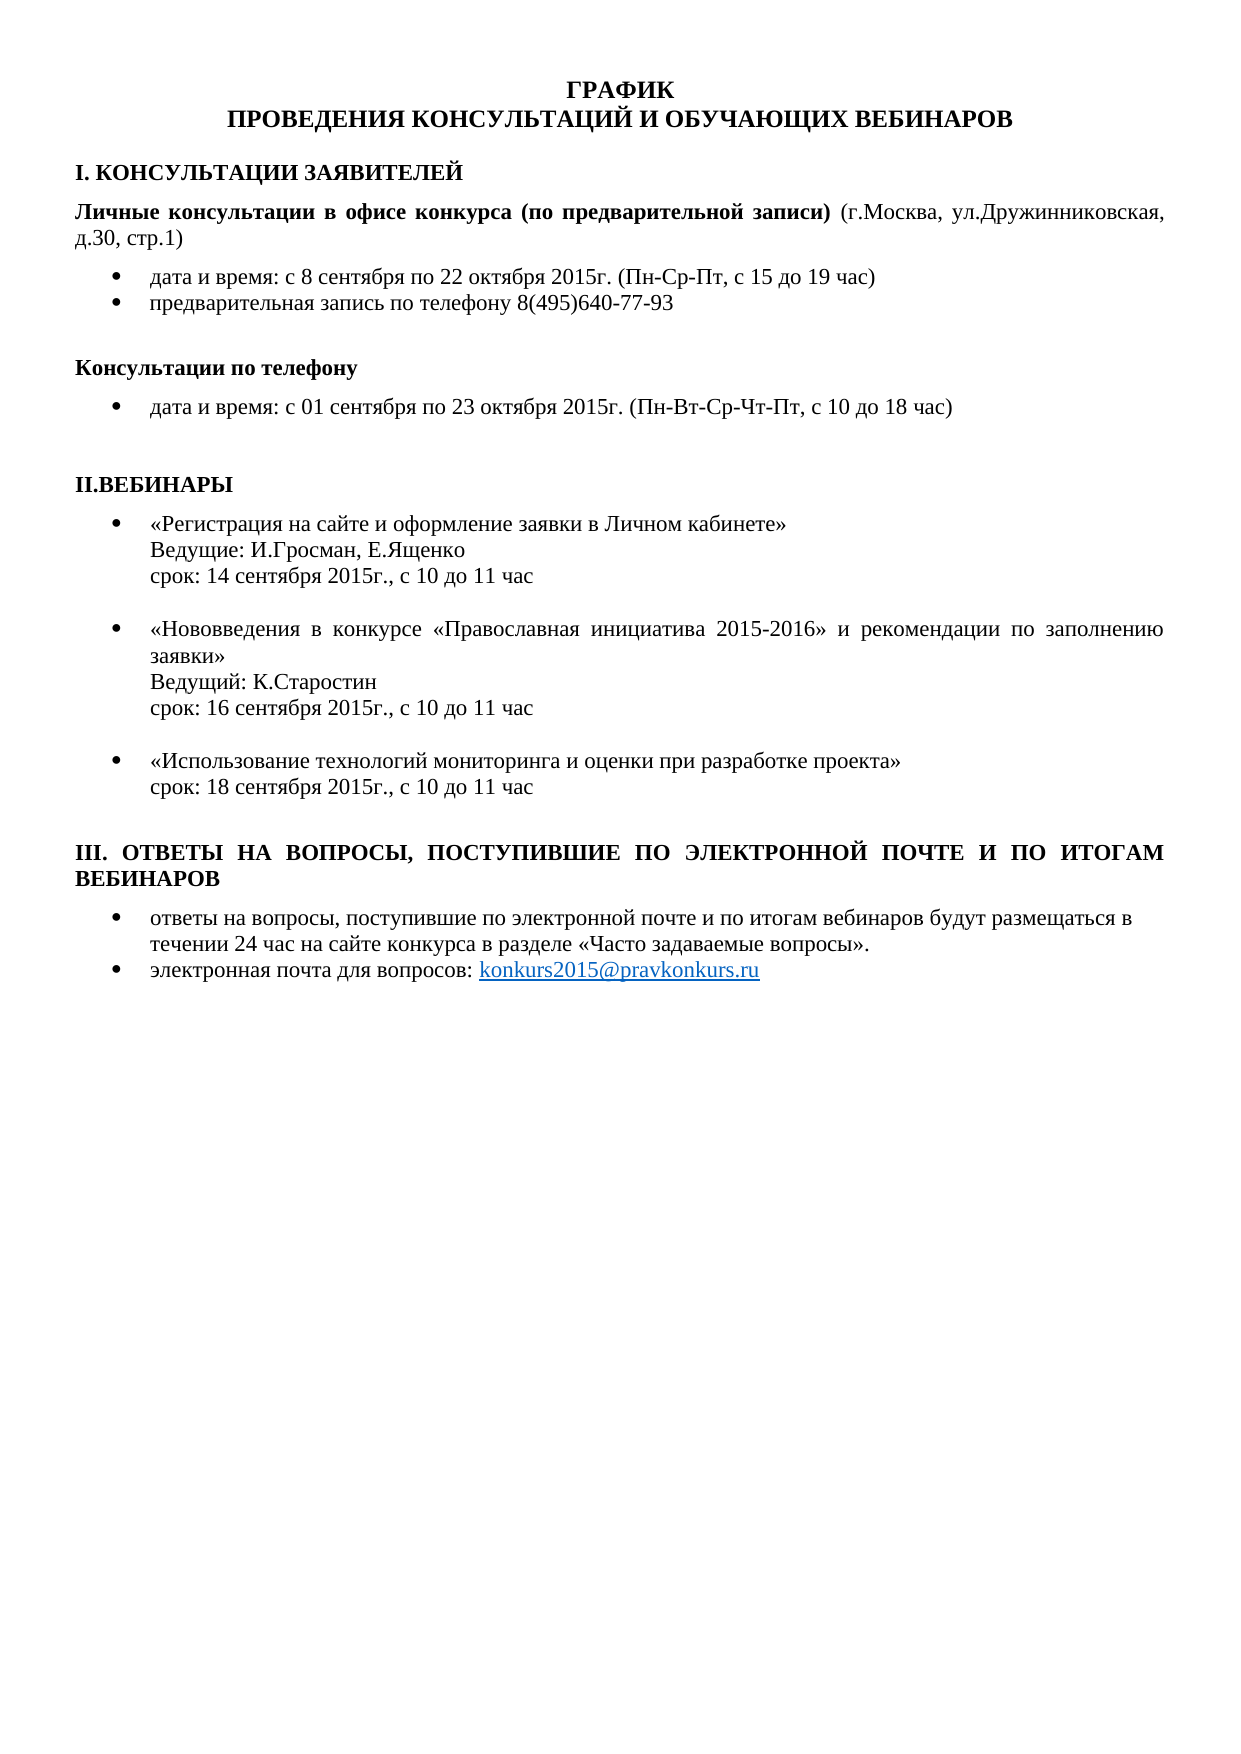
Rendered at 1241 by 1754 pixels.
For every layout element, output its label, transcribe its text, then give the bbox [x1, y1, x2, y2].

list электронная почта для вопросов: konkurs2015@pravkonkurs.ru [112, 957, 1165, 983]
text ГРАФИК [75, 75, 1165, 104]
list дата и время: с 01 сентября по 23 октября 2015г. (Пн-Вт-Ср-Чт-Пт, с 10 до 18 час) [112, 393, 1165, 420]
text III. ОТВЕТЫ НА ВОПРОСЫ, ПОСТУПИВШИЕ ПО ЭЛЕКТРОННОЙ ПОЧТЕ И ПО ИТОГАМ ВЕБИНАРОВ [75, 839, 1165, 891]
list Ведущий: К.Старостин [150, 668, 1165, 694]
list «Нововведения в конкурсе «Православная инициатива 2015-2016» и рекомендации по заполнению заявки» [112, 615, 1165, 668]
text Личные консультации в офисе конкурса (по предварительной записи) (г.Москва, ул.Дружинниковская, д.30, стр.1) [75, 198, 1165, 250]
text I. КОНСУЛЬТАЦИИ ЗАЯВИТЕЛЕЙ [75, 159, 1165, 185]
list Ведущие: И.Гросман, Е.Ященко [150, 536, 1165, 563]
list срок: 14 сентября 2015г., с 10 до 11 час [150, 563, 1165, 589]
text ПРОВЕДЕНИЯ КОНСУЛЬТАЦИЙ И ОБУЧАЮЩИХ ВЕБИНАРОВ [75, 104, 1165, 132]
list «Регистрация на сайте и оформление заявки в Личном кабинете» [112, 510, 1165, 536]
list предварительная запись по телефону 8(495)640-77-93 [112, 289, 1165, 316]
list срок: 16 сентября 2015г., с 10 до 11 час [150, 694, 1165, 721]
list дата и время: с 8 сентября по 22 октября 2015г. (Пн-Ср-Пт, с 15 до 19 час) [112, 263, 1165, 289]
list ответы на вопросы, поступившие по электронной почте и по итогам вебинаров будут размещаться в течении 24 час на сайте конкурса в разделе «Часто задаваемые вопросы». [112, 904, 1165, 957]
text Консультации по телефону [75, 354, 1165, 381]
list срок: 18 сентября 2015г., с 10 до 11 час [150, 773, 1165, 800]
list «Использование технологий мониторинга и оценки при разработке проекта» [112, 747, 1165, 773]
text II.ВЕБИНАРЫ [75, 471, 1165, 497]
